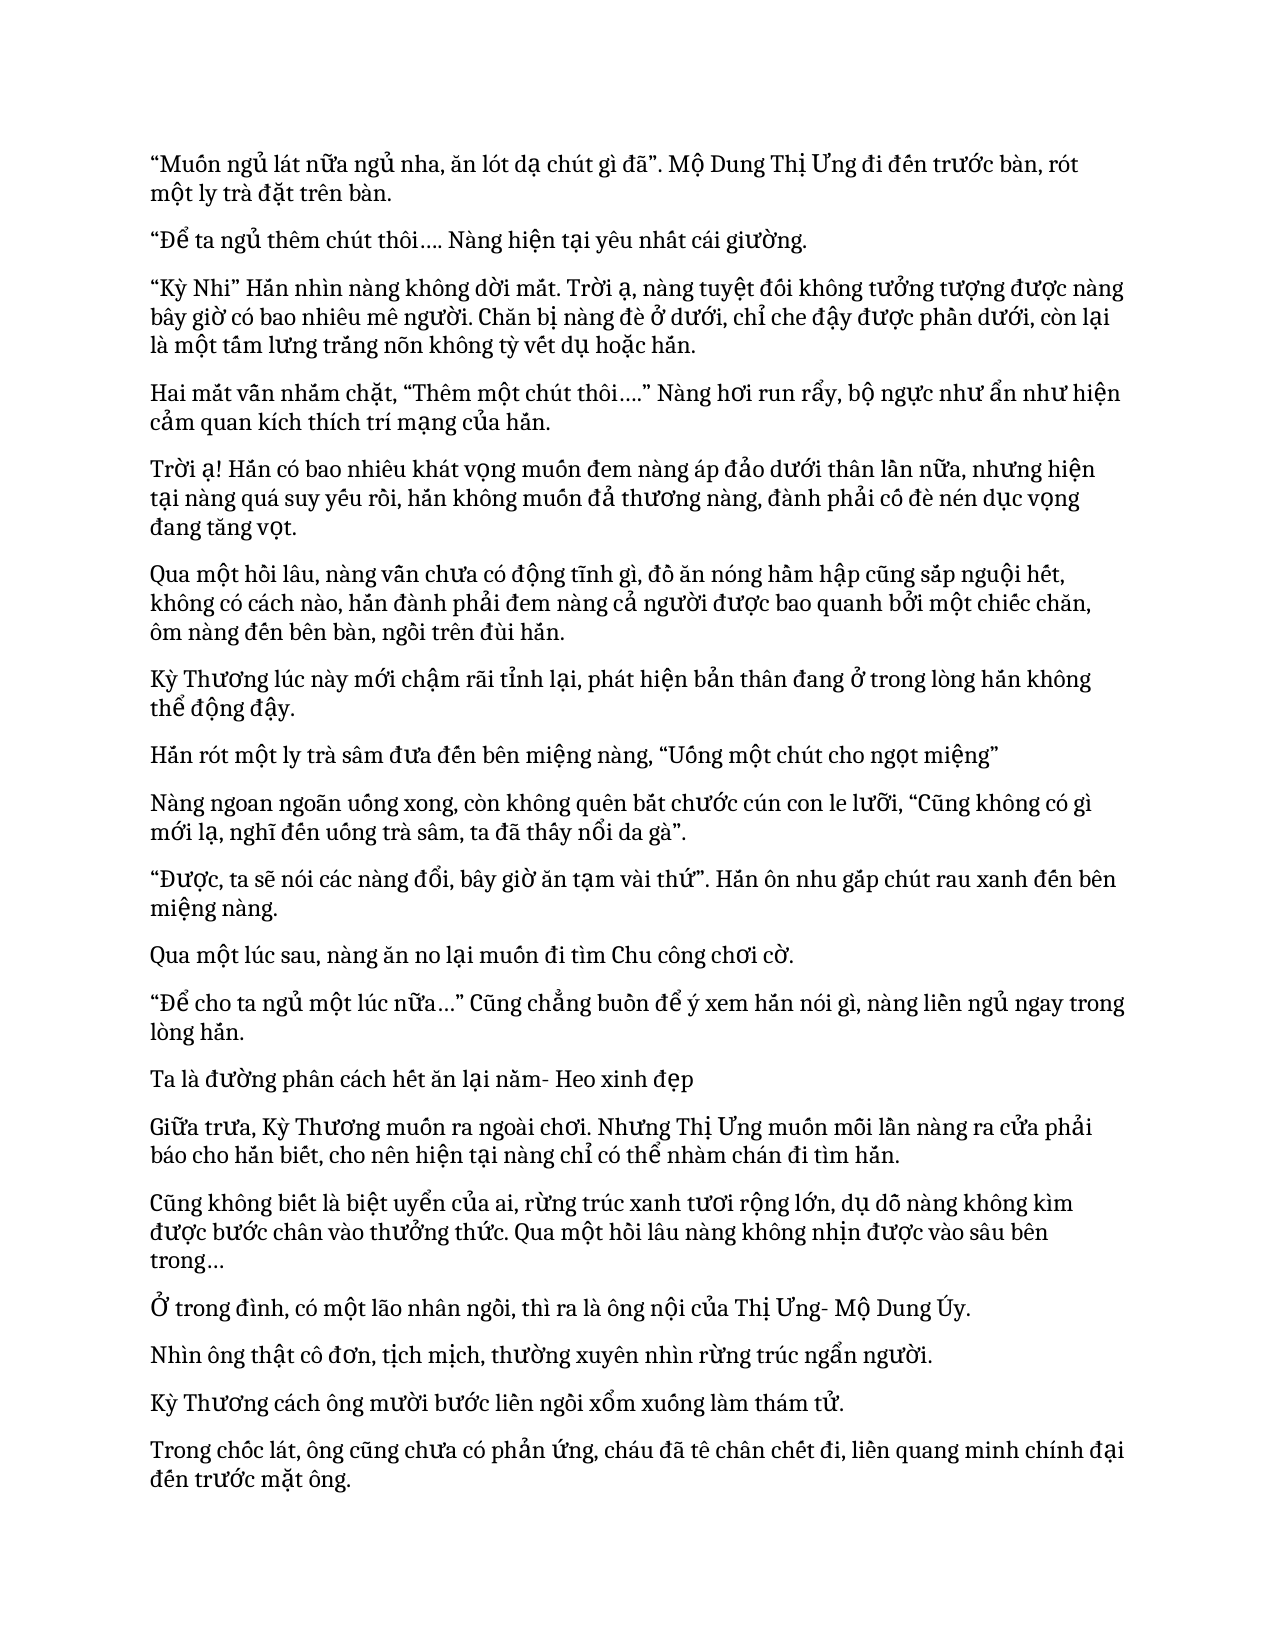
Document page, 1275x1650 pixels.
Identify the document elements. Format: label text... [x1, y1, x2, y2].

text Trong chốc lát, ông cũng chưa có phản ứng, cháu đã tê chân chết đi, liền quang minh chính đại đến trước mặt ông. [150, 1436, 1125, 1494]
text Qua một lúc sau, nàng ăn no lại muốn đi tìm Chu công chơi cờ. [150, 941, 1125, 970]
text Kỳ Thương lúc này mới chậm rãi tỉnh lại, phát hiện bản thân đang ở trong lòng hắn không thể động đậy. [150, 665, 1125, 722]
text Hai mắt vẫn nhắm chặt, “Thêm một chút thôi….” Nàng hơi run rẩy, bộ ngực như ẩn như hiện cảm quan kích thích trí mạng của hắn. [150, 379, 1125, 436]
text Ta là đường phân cách hết ăn lại nằm- Heo xinh đẹp [150, 1065, 1125, 1094]
text Giữa trưa, Kỳ Thương muốn ra ngoài chơi. Nhưng Thị Ưng muốn mỗi lần nàng ra cửa phải báo cho hắn biết, cho nên hiện tại nàng chỉ có thể nhàm chán đi tìm hắn. [150, 1112, 1125, 1170]
text Trời ạ! Hắn có bao nhiêu khát vọng muốn đem nàng áp đảo dưới thân lần nữa, nhưng hiện tại nàng quá suy yếu rồi, hắn không muốn đả thương nàng, đành phải cố đè nén dục vọng đang tăng vọt. [150, 455, 1125, 541]
text Qua một hồi lâu, nàng vẫn chưa có động tĩnh gì, đồ ăn nóng hầm hập cũng sắp nguội hết, không có cách nào, hắn đành phải đem nàng cả người được bao quanh bởi một chiếc chăn, ôm nàng đến bên bàn, ngồi trên đùi hắn. [150, 560, 1125, 646]
text Cũng không biết là biệt uyển của ai, rừng trúc xanh tươi rộng lớn, dụ dỗ nàng không kìm được bước chân vào thưởng thức. Qua một hồi lâu nàng không nhịn được vào sâu bên trong… [150, 1189, 1125, 1275]
text “Để ta ngủ thêm chút thôi…. Nàng hiện tại yêu nhất cái giường. [150, 226, 1125, 255]
text Nàng ngoan ngoãn uống xong, còn không quên bắt chước cún con le lưỡi, “Cũng không có gì mới lạ, nghĩ đến uống trà sâm, ta đã thấy nổi da gà”. [150, 789, 1125, 846]
text Kỳ Thương cách ông mười bước liền ngồi xổm xuống làm thám tử. [150, 1389, 1125, 1417]
text “Muốn ngủ lát nữa ngủ nha, ăn lót dạ chút gì đã”. Mộ Dung Thị Ưng đi đến trước bàn, rót một ly trà đặt trên bàn. [150, 150, 1125, 207]
text “Để cho ta ngủ một lúc nữa…” Cũng chẳng buồn để ý xem hắn nói gì, nàng liền ngủ ngay trong lòng hắn. [150, 989, 1125, 1046]
text Hắn rót một ly trà sâm đưa đến bên miệng nàng, “Uống một chút cho ngọt miệng” [150, 741, 1125, 770]
text “Kỳ Nhi” Hắn nhìn nàng không dời mắt. Trời ạ, nàng tuyệt đối không tưởng tượng được nàng bây giờ có bao nhiêu mê người. Chăn bị nàng đè ở dưới, chỉ che đậy được phần dưới, còn lại là một tấm lưng trắng nõn không tỳ vết dụ hoặc hắn. [150, 274, 1125, 360]
text Nhìn ông thật cô đơn, tịch mịch, thường xuyên nhìn rừng trúc ngẩn người. [150, 1341, 1125, 1370]
text Ở trong đình, có một lão nhân ngồi, thì ra là ông nội của Thị Ưng- Mộ Dung Úy. [150, 1294, 1125, 1322]
text “Được, ta sẽ nói các nàng đổi, bây giờ ăn tạm vài thứ”. Hắn ôn nhu gắp chút rau xanh đến bên miệng nàng. [150, 865, 1125, 922]
